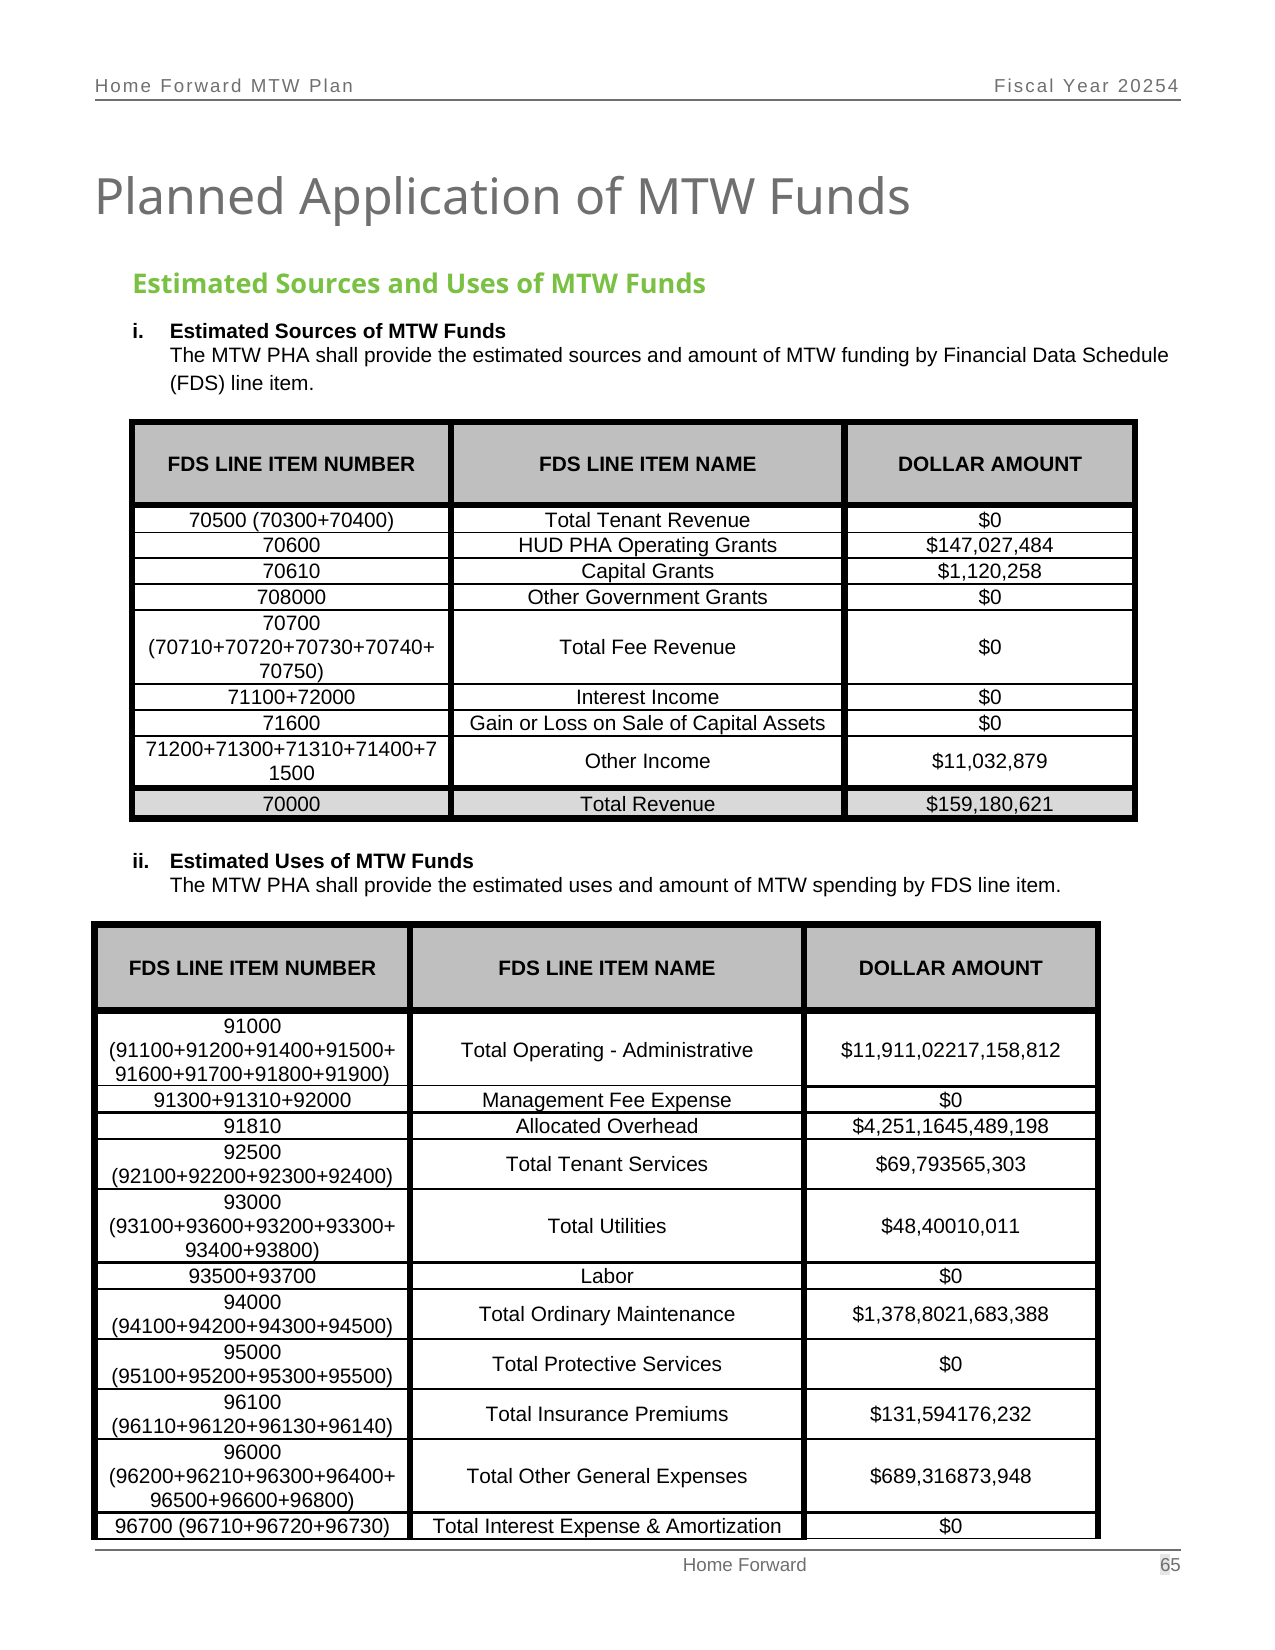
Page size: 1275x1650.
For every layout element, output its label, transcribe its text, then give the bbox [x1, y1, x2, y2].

list The MTW PHA shall provide the estimated uses and amount of MTW spending by FDS line item. [169, 873, 1181, 897]
table_cell $0 [807, 1514, 1095, 1537]
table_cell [98, 1514, 407, 1537]
table_header FDS LINE ITEM NUMBER [135, 425, 448, 502]
subtitle MTW Funds [94, 161, 1181, 229]
table_cell $ [807, 1440, 1095, 1511]
list The MTW PHA shall provide the estimated sources and amount of MTW funding by Financial Data Schedule (FDS) line item. [169, 343, 1181, 394]
table_cell Total Insurance Premiums [413, 1390, 801, 1437]
table_cell 91000 (91100+91200+91400+91500+91600+91700+91800+91900) [98, 1014, 407, 1085]
table_cell $0 [848, 508, 1132, 532]
table_cell 71200+71300+71310+71400+71500 [135, 737, 448, 785]
list Estimated Sources of MTW Funds [132, 319, 1181, 343]
table_cell $ [848, 791, 1132, 815]
table_cell $0 [807, 1088, 1095, 1111]
table_cell $0 [848, 711, 1132, 735]
table_header FDS LINE ITEM NUMBER [98, 928, 407, 1007]
table_cell 96000 (96200+96210+96300+96400+96500+96600+96800) [98, 1440, 407, 1511]
table_cell $0 [807, 1264, 1095, 1287]
table_header FDS LINE ITEM NAME [413, 928, 801, 1007]
table_cell $ [807, 1140, 1095, 1187]
table_cell Total Revenue [454, 791, 841, 815]
table_cell 70700 (70710+70720+70730+70740+70750) [135, 611, 448, 683]
table_cell 91810 [98, 1114, 407, 1137]
table_cell 96100 (96110+96120+96130+96140) [98, 1390, 407, 1437]
table_cell $ [807, 1390, 1095, 1437]
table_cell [413, 1514, 801, 1537]
table_cell $ [848, 533, 1132, 557]
table_cell 95000 (95100+95200+95300+95500) [98, 1340, 407, 1387]
table_cell $ [807, 1190, 1095, 1261]
title Estimated Sources and Uses of MTW Funds [132, 264, 1181, 301]
table_cell $0 [848, 611, 1132, 683]
table_cell 93000 (93100+93600+93200+93300+93400+93800) [98, 1190, 407, 1261]
table_cell $ [807, 1014, 1095, 1085]
table_cell 71100+72000 [135, 685, 448, 709]
table_cell 92500 (92100+92200+92300+92400) [98, 1140, 407, 1187]
table_cell $0 [807, 1340, 1095, 1387]
table_cell Total Tenant Revenue [454, 508, 841, 532]
table_cell HUD PHA Operating Grants [454, 533, 841, 557]
table_cell Total Tenant Services [413, 1140, 801, 1187]
table_cell 70500 (70300+70400) [135, 508, 448, 532]
table_cell Total Other General Expenses [413, 1440, 801, 1511]
table_cell Gain or Loss on Sale of Capital Assets [454, 711, 841, 735]
table_cell 70000 [135, 791, 448, 815]
table_header FDS LINE ITEM NAME [454, 425, 841, 502]
table_cell Interest Income [454, 685, 841, 709]
table_header DOLLAR AMOUNT [848, 425, 1132, 502]
table_cell Allocated Overhead [413, 1114, 801, 1137]
table_cell $ [807, 1114, 1095, 1137]
table_cell Other Government Grants [454, 585, 841, 609]
table_cell 71600 [135, 711, 448, 735]
list Estimated Uses of MTW Funds [132, 849, 1181, 873]
table_cell $0 [848, 585, 1132, 609]
table_cell 91300+91310+92000 [98, 1086, 407, 1111]
table_cell Total Operating - Administrative [413, 1014, 801, 1085]
table_cell Total Fee Revenue [454, 611, 841, 683]
table_cell $0 [848, 685, 1132, 709]
table_cell $ [807, 1290, 1095, 1337]
table_cell Other Income [454, 737, 841, 785]
table_header DOLLAR AMOUNT [807, 928, 1095, 1007]
table_cell 94000 (94100+94200+94300+94500) [98, 1290, 407, 1337]
table_cell 708000 [135, 585, 448, 609]
table_cell $ [848, 559, 1132, 583]
table_cell Capital Grants [454, 559, 841, 583]
table_cell Management Fee Expense [413, 1086, 801, 1111]
table_cell Total Utilities [413, 1190, 801, 1261]
table_cell $ [848, 737, 1132, 785]
table_cell Total Protective Services [413, 1340, 801, 1387]
table_cell 70610 [135, 559, 448, 583]
table_cell 70600 [135, 533, 448, 557]
table_cell 93500+93700 [98, 1264, 407, 1287]
table_cell Labor [413, 1264, 801, 1287]
table_cell Total Ordinary Maintenance [413, 1290, 801, 1337]
